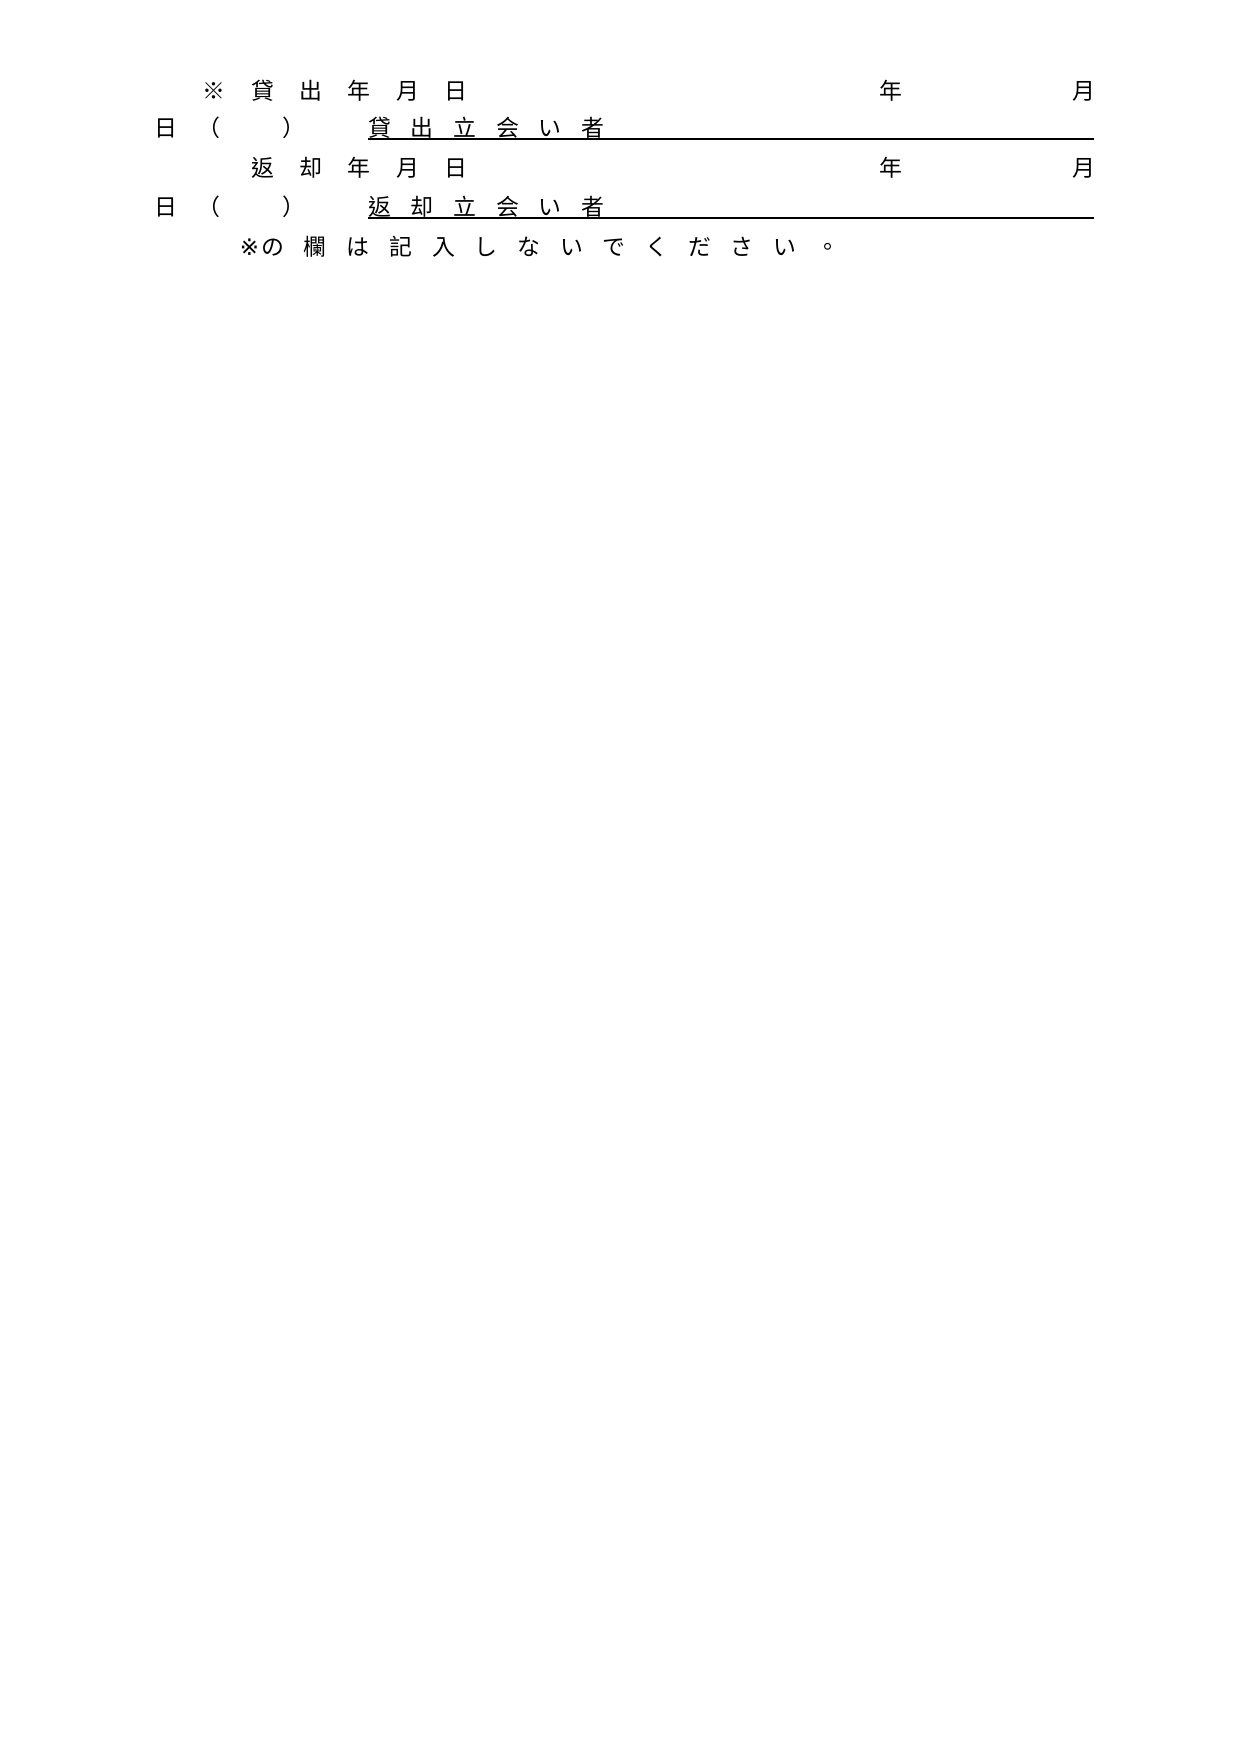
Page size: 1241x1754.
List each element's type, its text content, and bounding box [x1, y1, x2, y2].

text ※貸出年月日 年 月 日（ ） 貸出立会い者 [154, 70, 1115, 148]
text 返却年月日 年 月 日（ ） 返却立会い者 [154, 148, 1115, 227]
text ※の欄は記入しないでください。 [154, 227, 1115, 267]
